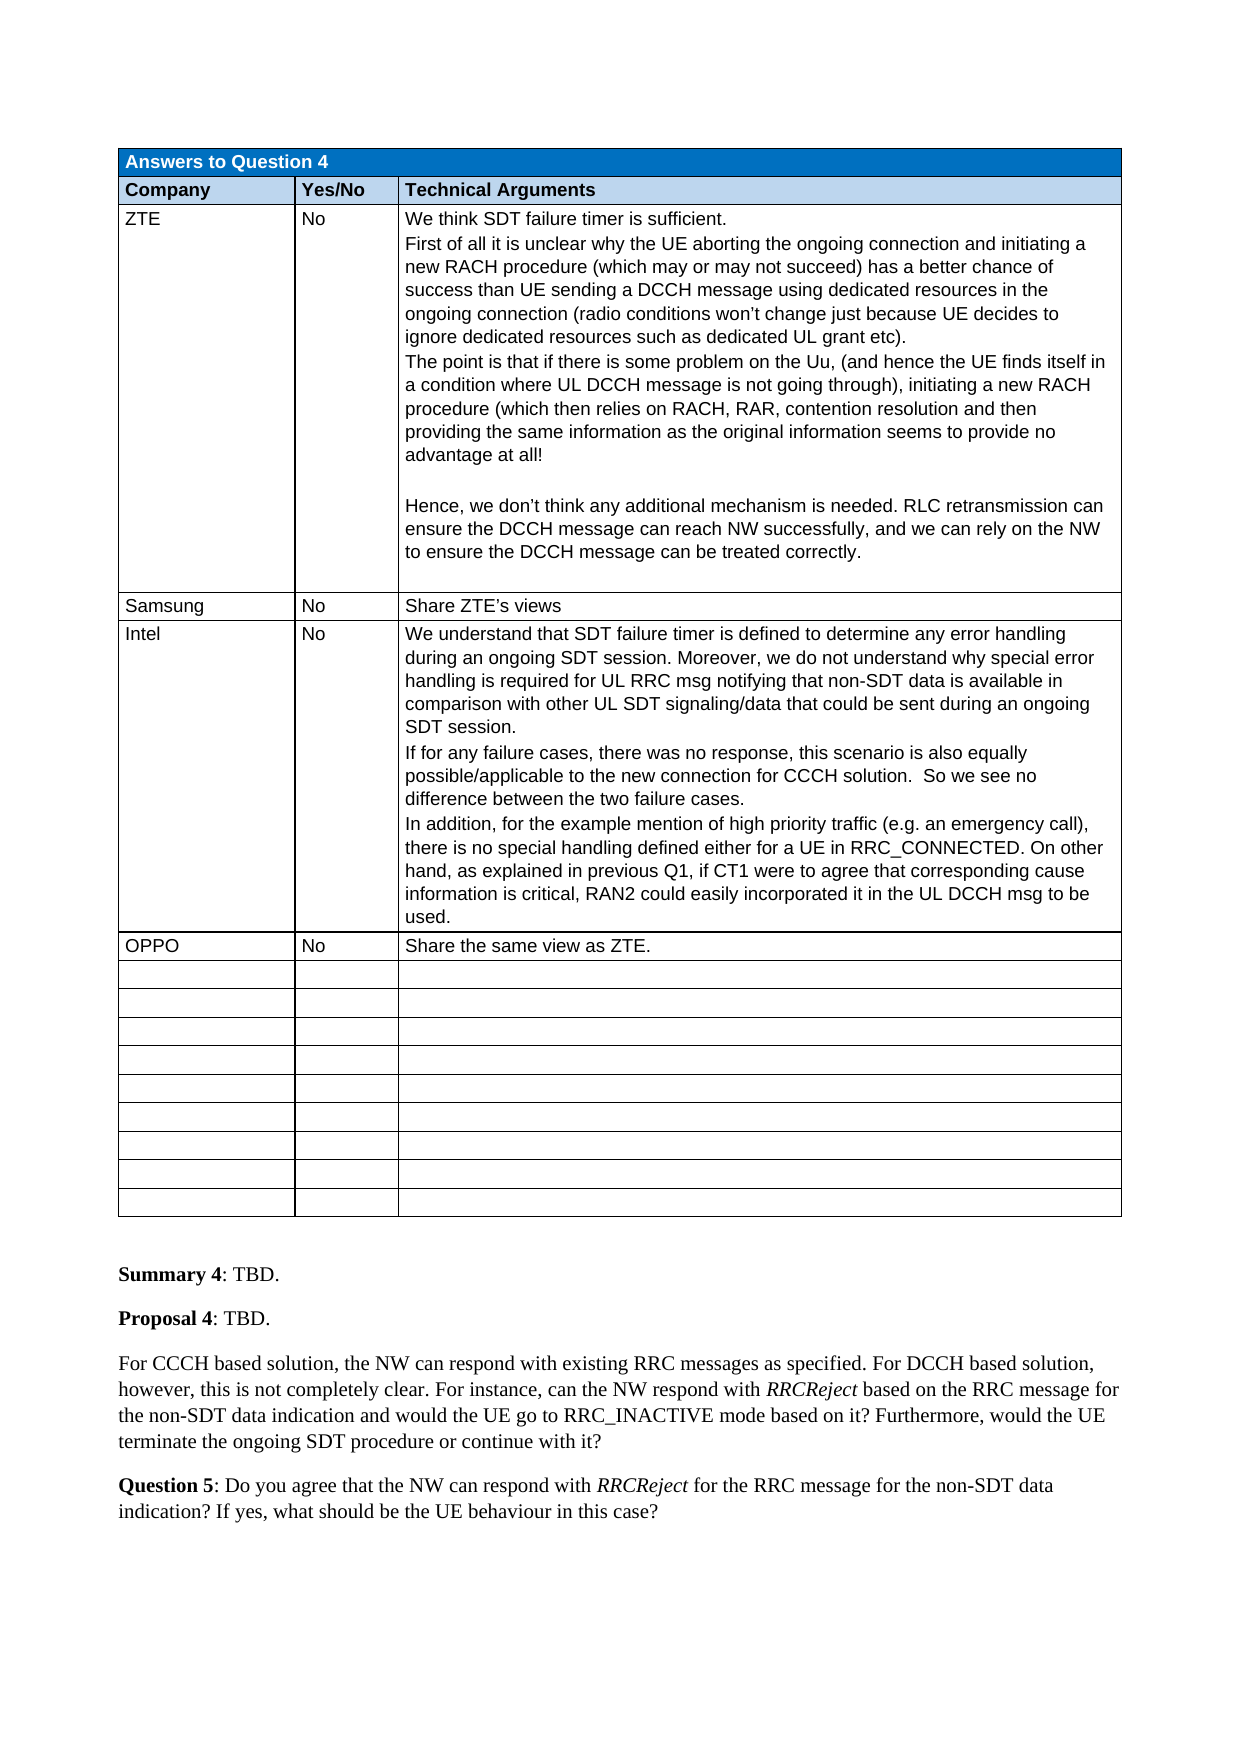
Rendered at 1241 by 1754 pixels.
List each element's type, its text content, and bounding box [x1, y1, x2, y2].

table_cell [296, 1046, 398, 1074]
table_cell [119, 1018, 294, 1045]
table_cell Company [119, 177, 294, 204]
table_cell Yes/No [296, 177, 398, 204]
table_cell Intel [119, 621, 294, 931]
table_cell [296, 1018, 398, 1045]
table_cell [296, 1075, 398, 1102]
table_cell [296, 1103, 398, 1131]
table_cell We think SDT failure timer is sufficient. First of all it is unclear why the UE aborting the ongoing connection and initiating a new RACH procedure (which may or may not succeed) has a better chance of success than UE sending a DCCH message using dedicated resources in the ongoing connection (radio conditions won’t change just because UE decides to ignore dedicated resources such as dedicated UL grant etc). The point is that if there is some problem on the Uu, (and hence the UE finds itself in a condition where UL DCCH message is not going through), initiating a new RACH procedure (which then relies on RACH, RAR, contention resolution and then providing the same information as the original information seems to provide no advantage at all! Hence, we don’t think any additional mechanism is needed. RLC retransmission can ensure the DCCH message can reach NW successfully, and we can rely on the NW to ensure the DCCH message can be treated correctly. [399, 205, 1121, 592]
table_cell [399, 1018, 1121, 1045]
table_cell [119, 1160, 294, 1187]
table_cell No [296, 621, 398, 931]
text Proposal 4: TBD. [118, 1306, 1122, 1330]
table_cell [399, 1160, 1121, 1187]
table_cell Share ZTE’s views [399, 593, 1121, 620]
table_cell ZTE [119, 205, 294, 592]
table_cell Samsung [119, 593, 294, 620]
table_cell [296, 1132, 398, 1159]
table_cell [119, 989, 294, 1017]
table_cell [296, 1160, 398, 1187]
table_cell [399, 1103, 1121, 1131]
table_cell [296, 989, 398, 1017]
text Summary 4: TBD. [118, 1262, 1122, 1286]
text For CCCH based solution, the NW can respond with existing RRC messages as specified. For DCCH based solution, however, this is not completely clear. For instance, can the NW respond with RRCReject based on the RRC message for the non-SDT data indication and would the UE go to RRC_INACTIVE mode based on it? Furthermore, would the UE terminate the ongoing SDT procedure or continue with it? [118, 1351, 1122, 1453]
table_cell [399, 989, 1121, 1017]
table_cell No [296, 933, 398, 960]
table_cell Technical Arguments [399, 177, 1121, 204]
table_cell [296, 961, 398, 988]
table_cell [119, 961, 294, 988]
table_header Answers to Question 4 [119, 149, 1121, 176]
table_cell Share the same view as ZTE. [399, 933, 1121, 960]
table_cell [399, 1189, 1121, 1216]
table_cell [119, 1075, 294, 1102]
table_cell No [296, 205, 398, 592]
table_cell [296, 1189, 398, 1216]
table_cell [399, 1075, 1121, 1102]
table_cell [119, 1103, 294, 1131]
table_cell We understand that SDT failure timer is defined to determine any error handling during an ongoing SDT session. Moreover, we do not understand why special error handling is required for UL RRC msg notifying that non-SDT data is available in comparison with other UL SDT signaling/data that could be sent during an ongoing SDT session. If for any failure cases, there was no response, this scenario is also equally possible/applicable to the new connection for CCCH solution. So we see no difference between the two failure cases. In addition, for the example mention of high priority traffic (e.g. an emergency call), there is no special handling defined either for a UE in RRC_CONNECTED. On other hand, as explained in previous Q1, if CT1 were to agree that corresponding cause information is critical, RAN2 could easily incorporated it in the UL DCCH msg to be used. [399, 621, 1121, 931]
table_cell [119, 1046, 294, 1074]
table_cell [119, 1132, 294, 1159]
table_cell [119, 1189, 294, 1216]
table_cell [399, 961, 1121, 988]
table_cell No [296, 593, 398, 620]
table_cell [399, 1132, 1121, 1159]
table_cell OPPO [119, 933, 294, 960]
table_cell [399, 1046, 1121, 1074]
text Question 5: Do you agree that the NW can respond with RRCReject for the RRC message for the non-SDT data indication? If yes, what should be the UE behaviour in this case? [118, 1473, 1122, 1523]
